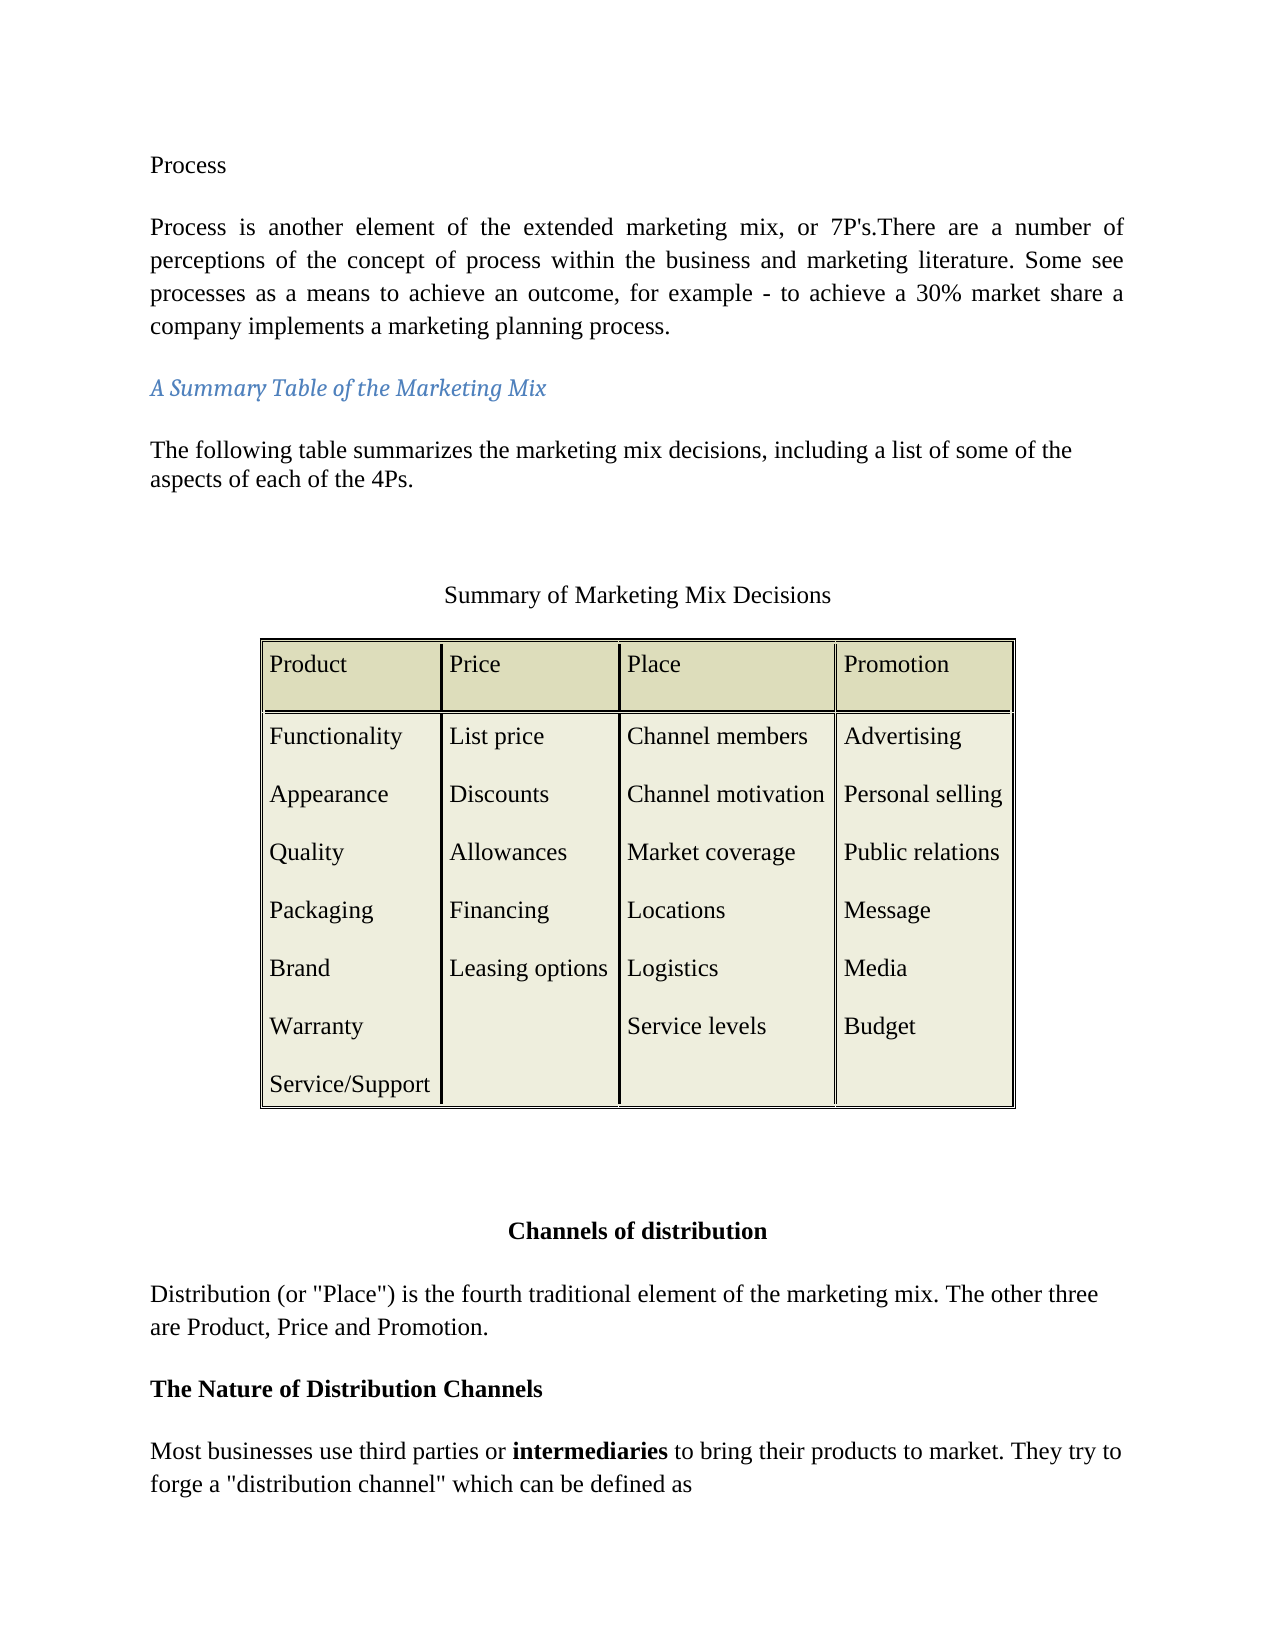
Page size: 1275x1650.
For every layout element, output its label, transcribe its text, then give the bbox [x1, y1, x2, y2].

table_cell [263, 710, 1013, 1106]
text The Nature of Distribution Channels [150, 1374, 1125, 1403]
text Distribution (or "Place") is the fourth traditional element of the marketing mix. The other three are Product, Price and Promotion. [150, 1279, 1125, 1340]
text Process is another element of the extended marketing mix, or 7P's.There are a number of perceptions of the concept of process within the business and marketing literature. Some see processes as a means to achieve an outcome, for example - to achieve a 30% market share a company implements a marketing planning process. [150, 212, 1125, 340]
subtitle A Summary Table of the Marketing Mix [150, 373, 1125, 402]
text Most businesses use third parties or intermediaries to bring their products to market. They try to forge a "distribution channel" which can be defined as [150, 1436, 1125, 1498]
text Channels of distribution [150, 1216, 1125, 1245]
text Process [150, 150, 1125, 179]
text Summary of Marketing Mix Decisions [150, 580, 1125, 609]
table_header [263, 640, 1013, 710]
text The following table summarizes the marketing mix decisions, including a list of some of the aspects of each of the 4Ps. [150, 436, 1125, 493]
